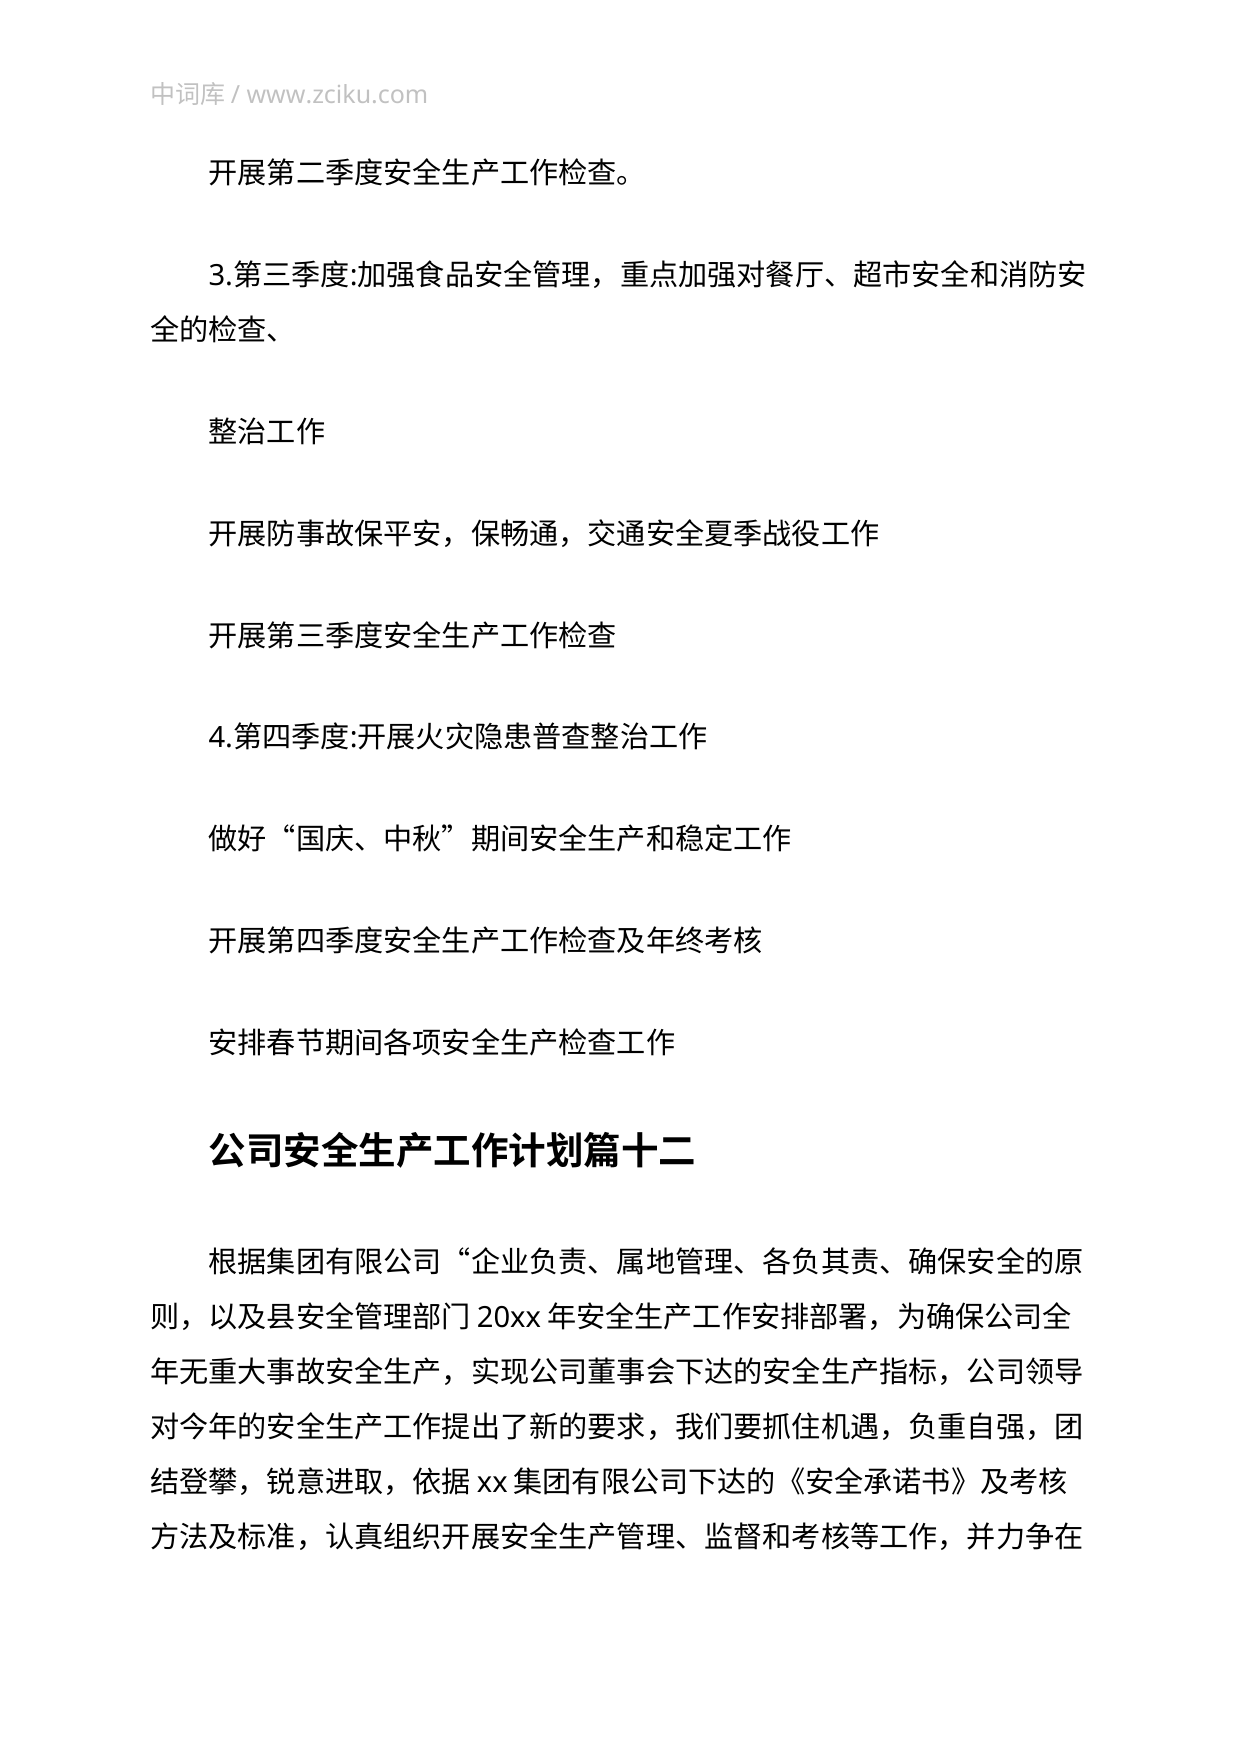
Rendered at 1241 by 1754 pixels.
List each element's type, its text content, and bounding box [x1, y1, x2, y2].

text 整治工作 [150, 408, 1090, 451]
text 开展防事故保平安，保畅通，交通安全夏季战役工作 [150, 510, 1090, 553]
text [150, 1238, 1090, 1556]
text 公司安全生产工作计划篇十二 [150, 1121, 1090, 1175]
text 3.第三季度:加强食品安全管理，重点加强对餐厅、超市安全和消防安全的检查、 [150, 252, 1090, 349]
text 开展第三季度安全生产工作检查 [150, 612, 1090, 654]
text 开展第二季度安全生产工作检查。 [150, 150, 1090, 192]
text 4.第四季度:开展火灾隐患普查整治工作 [150, 714, 1090, 756]
text 做好“国庆、中秋”期间安全生产和稳定工作 [150, 816, 1090, 858]
text 开展第四季度安全生产工作检查及年终考核 [150, 918, 1090, 960]
text 安排春节期间各项安全生产检查工作 [150, 1019, 1090, 1062]
